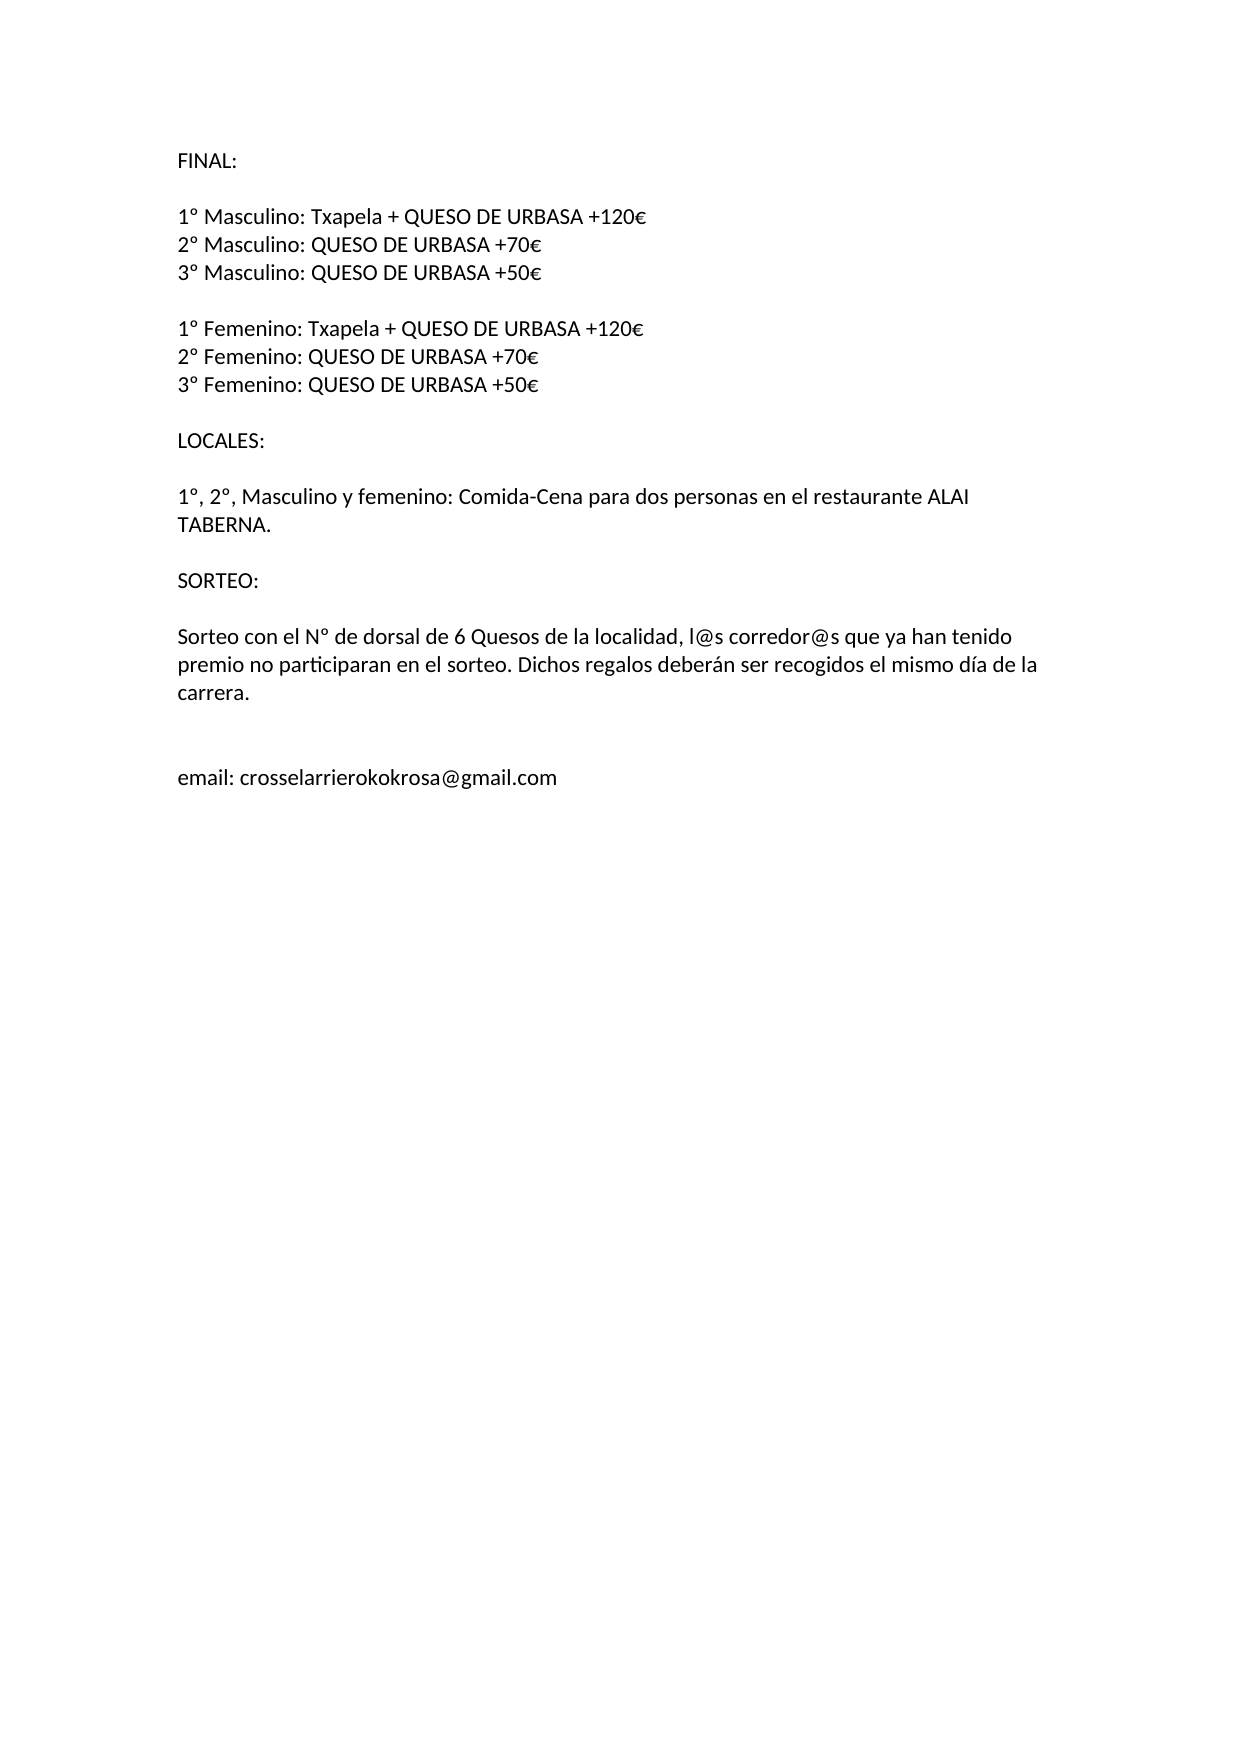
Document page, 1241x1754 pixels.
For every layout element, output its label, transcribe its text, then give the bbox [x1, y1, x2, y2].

text 3º Femenino: QUESO DE URBASA +50€ [177, 370, 1063, 398]
text LOCALES: [177, 426, 1063, 454]
text 2º Masculino: QUESO DE URBASA +70€ [177, 230, 1063, 258]
text FINAL: [177, 146, 1063, 174]
text Sorteo con el Nº de dorsal de 6 Quesos de la localidad, l@s corredor@s que ya han tenido premio no participaran en el sorteo. Dichos regalos deberán ser recogidos el mismo día de la carrera. [177, 622, 1063, 707]
text 1º Femenino: Txapela + QUESO DE URBASA +120€ [177, 314, 1063, 342]
text 1º, 2º, Masculino y femenino: Comida-Cena para dos personas en el restaurante ALAI TABERNA. [177, 482, 1063, 538]
text 2º Femenino: QUESO DE URBASA +70€ [177, 342, 1063, 370]
text SORTEO: [177, 566, 1063, 594]
text 1º Masculino: Txapela + QUESO DE URBASA +120€ [177, 202, 1063, 230]
text email: crosselarrierokokrosa@gmail.com [177, 763, 1063, 791]
text 3º Masculino: QUESO DE URBASA +50€ [177, 258, 1063, 286]
